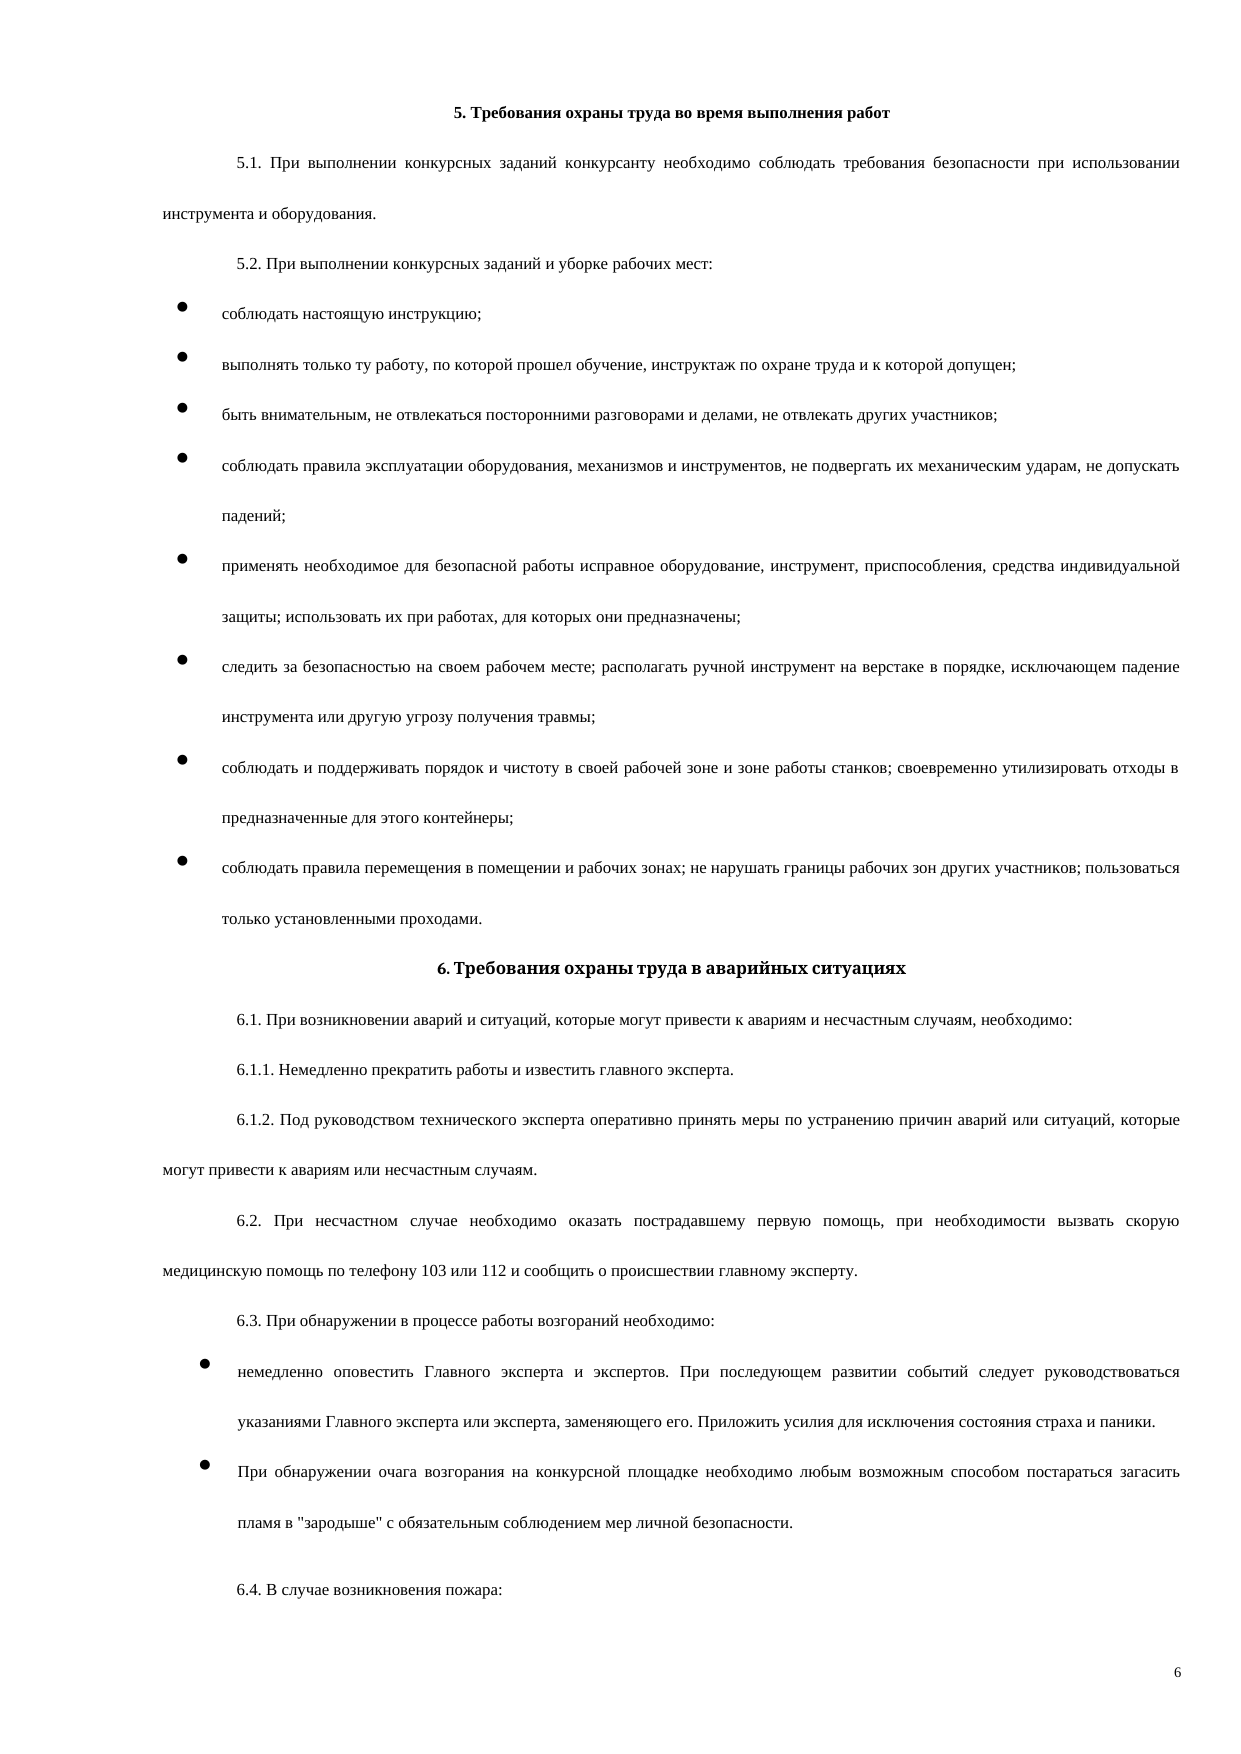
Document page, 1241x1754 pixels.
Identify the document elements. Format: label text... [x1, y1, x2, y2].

text 6.1.1. Немедленно прекратить работы и известить главного эксперта. [162, 1045, 1181, 1079]
list применять необходимое для безопасной работы исправное оборудование, инструмент, приспособления, средства индивидуальной защиты; использовать их при работах, для которых они предназначены; [177, 542, 1181, 626]
list немедленно оповестить Главного эксперта и экспертов. При последующем развитии событий следует руководствоваться указаниями Главного эксперта или эксперта, заменяющего его. Приложить усилия для исключения состояния страха и паники. [200, 1347, 1181, 1431]
text 6.1. При возникновении аварий и ситуаций, которые могут привести к авариям и несчастным случаям, необходимо: [162, 995, 1181, 1029]
list быть внимательным, не отвлекаться посторонними разговорами и делами, не отвлекать других участников; [177, 391, 1181, 424]
text 6.1.2. Под руководством технического эксперта оперативно принять меры по устранению причин аварий или ситуаций, которые могут привести к авариям или несчастным случаям. [162, 1096, 1181, 1179]
list соблюдать и поддерживать порядок и чистоту в своей рабочей зоне и зоне работы станков; своевременно утилизировать отходы в предназначенные для этого контейнеры; [177, 743, 1181, 827]
text 5. Требования охраны труда во время выполнения работ [162, 89, 1181, 122]
list выполнять только ту работу, по которой прошел обучение, инструктаж по охране труда и к которой допущен; [140, 340, 1181, 374]
text 5.1. При выполнении конкурсных заданий конкурсанту необходимо соблюдать требования безопасности при использовании инструмента и оборудования. [162, 139, 1181, 223]
list соблюдать правила перемещения в помещении и рабочих зонах; не нарушать границы рабочих зон других участников; пользоваться только установленными проходами. [177, 844, 1181, 928]
text 5.2. При выполнении конкурсных заданий и уборке рабочих мест: [162, 239, 1181, 273]
list При обнаружении очага возгорания на конкурсной площадке необходимо любым возможным способом постараться загасить пламя в "зародыше" с обязательным соблюдением мер личной безопасности. [200, 1448, 1181, 1532]
list следить за безопасностью на своем рабочем месте; располагать ручной инструмент на верстаке в порядке, исключающем падение инструмента или другую угрозу получения травмы; [177, 643, 1181, 727]
text 6.3. При обнаружении в процессе работы возгораний необходимо: [162, 1297, 1181, 1331]
text 6.4. В случае возникновения пожара: [162, 1566, 1181, 1599]
list соблюдать правила эксплуатации оборудования, механизмов и инструментов, не подвергать их механическим ударам, не допускать падений; [177, 441, 1181, 525]
list соблюдать настоящую инструкцию; [140, 290, 1181, 323]
text 6.2. При несчастном случае необходимо оказать пострадавшему первую помощь, при необходимости вызвать скорую медицинскую помощь по телефону 103 или 112 и сообщить о происшествии главному эксперту. [162, 1196, 1181, 1280]
text 6. Требования охраны труда в аварийных ситуациях [162, 945, 1181, 978]
